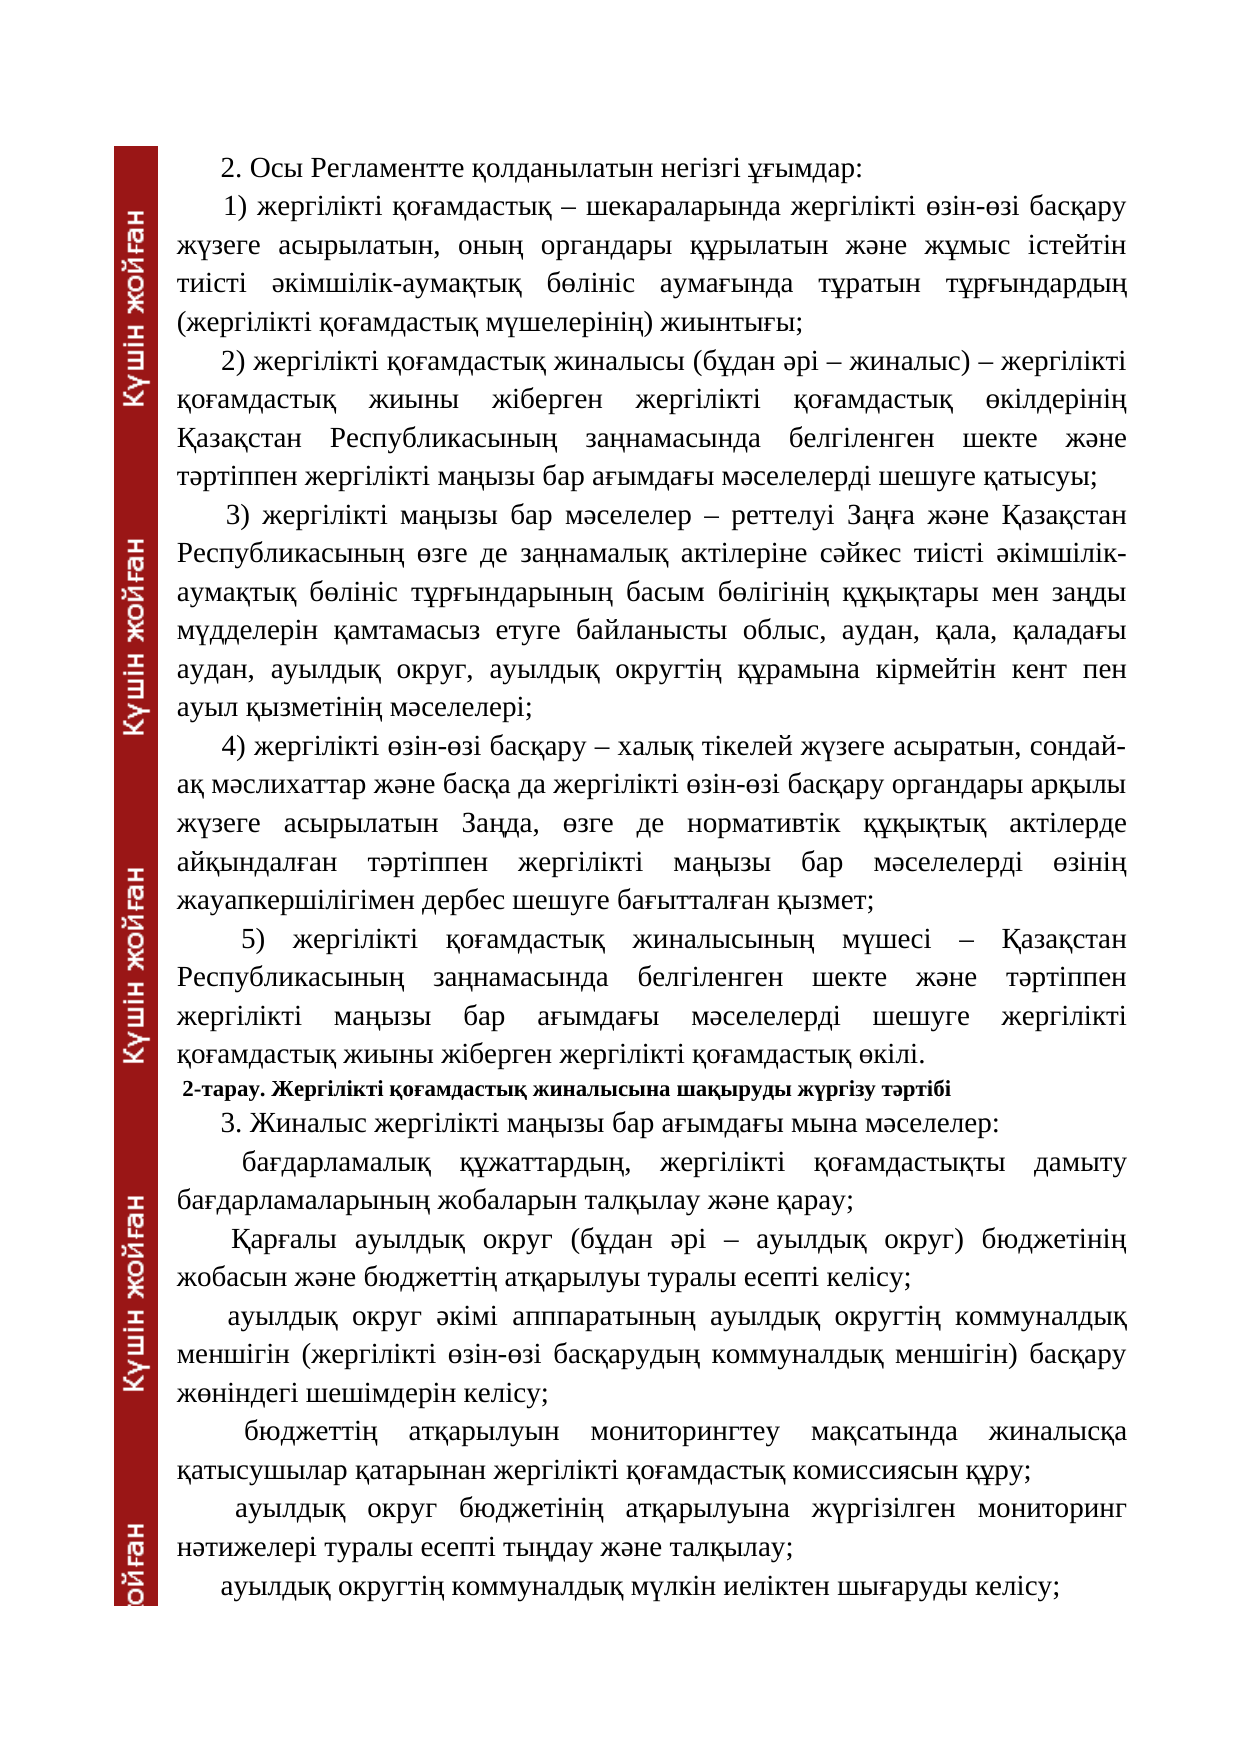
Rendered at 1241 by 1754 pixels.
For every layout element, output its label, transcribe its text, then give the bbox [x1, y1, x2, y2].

picture [114, 1070, 158, 1075]
picture [114, 492, 158, 497]
text бағдарламалық құжаттардың, жергілікті қоғамдастықты дамыту бағдарламаларының жобаларын талқылау және қарау; [112, 1144, 1128, 1216]
picture [114, 1601, 158, 1606]
text бюджеттің атқарылуын мониторингтеу мақсатында жиналысқа қатысушылар қатарынан жергілікті қоғамдастық комиссиясын құру; [112, 1413, 1128, 1486]
text ауылдық округ бюджетінің атқарылуына жүргізілген мониторинг нәтижелері туралы есепті тыңдау және талқылау; [112, 1491, 1128, 1563]
text 5) жергілікті қоғамдастық жиналысының мүшесі – Қазақстан Республикасының заңнамасында белгіленген шекте және тәртіппен жергілікті маңызы бар ағымдағы мәселелерді шешуге жергілікті қоғамдастық жиыны жіберген жергілікті қоғамдастық өкілі. [112, 921, 1128, 1070]
picture [114, 723, 158, 728]
text 3) жергілікті маңызы бар мәселелер – реттелуі Заңға және Қазақстан Республикасының өзге де заңнамалық актілеріне сәйкес тиісті әкімшілік-аумақтық бөлініс тұрғындарының басым бөлігінің құқықтары мен заңды мүдделерін қамтамасыз етуге байланысты облыс, аудан, қала, қаладағы аудан, ауылдық округ, ауылдық округтің құрамына кірмейтін кент пен ауыл қызметінің мәселелері; [112, 497, 1128, 723]
picture [114, 1408, 158, 1413]
text 2-тарау. Жергілікті қоғамдастық жиналысына шақыруды жүргізу тәртібі [112, 1075, 1128, 1101]
text ауылдық округ әкімі апппаратының ауылдық округтің коммуналдық меншігін (жергілікті өзін-өзі басқарудың коммуналдық меншігін) басқару жөніндегі шешімдерін келісу; [112, 1298, 1128, 1408]
picture [114, 146, 158, 150]
picture [114, 916, 158, 921]
picture [114, 183, 158, 188]
picture [114, 1563, 158, 1568]
picture [114, 1139, 158, 1144]
picture [114, 1101, 158, 1105]
picture [114, 1293, 158, 1298]
text 4) жергілікті өзін-өзі басқару – халық тікелей жүзеге асыратын, сондай-ақ мәслихаттар және басқа да жергілікті өзін-өзі басқару органдары арқылы жүзеге асырылатын Заңда, өзге де нормативтік құқықтық актілерде айқындалған тәртіппен жергілікті маңызы бар мәселелерді өзінің жауапкершілігімен дербес шешуге бағытталған қызмет; [112, 728, 1128, 916]
text 2) жергілікті қоғамдастық жиналысы (бұдан әрі – жиналыс) – жергілікті қоғамдастық жиыны жіберген жергілікті қоғамдастық өкілдерінің Қазақстан Республикасының заңнамасында белгіленген шекте және тәртіппен жергілікті маңызы бар ағымдағы мәселелерді шешуге қатысуы; [112, 343, 1128, 492]
text 1) жергілікті қоғамдастық – шекараларында жергілікті өзін-өзі басқару жүзеге асырылатын, оның органдары құрылатын және жұмыс істейтін тиісті әкімшілік-аумақтық бөлініс аумағында тұратын тұрғындардың (жергілікті қоғамдастық мүшелерінің) жиынтығы; [112, 188, 1128, 338]
text 3. Жиналыс жергілікті маңызы бар ағымдағы мына мәселелер: [112, 1105, 1128, 1139]
text Қарғалы ауылдық округ (бұдан әрі – ауылдық округ) бюджетінің жобасын және бюджеттің атқарылуы туралы есепті келісу; [112, 1221, 1128, 1293]
picture [114, 1486, 158, 1491]
picture [114, 338, 158, 343]
picture [114, 1216, 158, 1221]
text ауылдық округтің коммуналдық мүлкін иеліктен шығаруды келісу; [112, 1568, 1128, 1601]
text 2. Осы Регламентте қолданылатын негізгі ұғымдар: [112, 150, 1128, 183]
